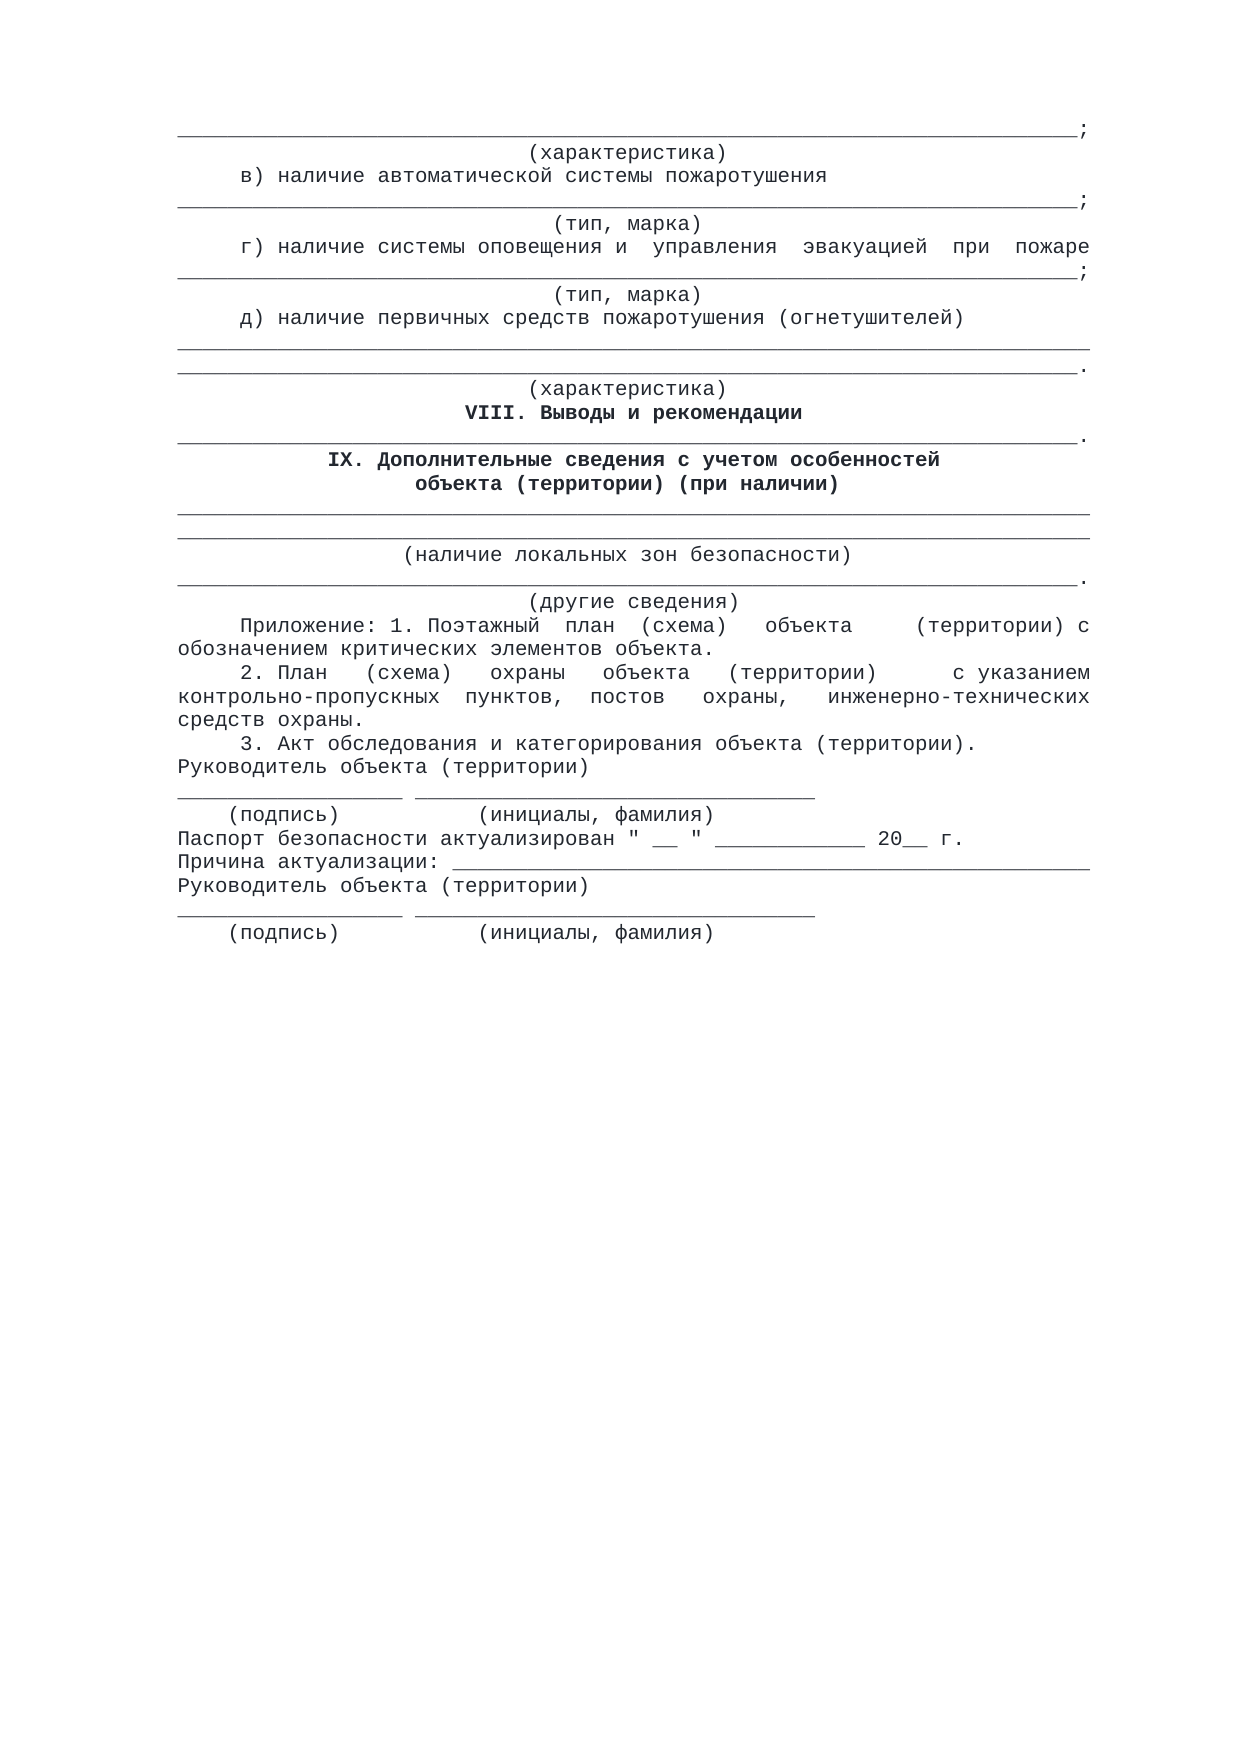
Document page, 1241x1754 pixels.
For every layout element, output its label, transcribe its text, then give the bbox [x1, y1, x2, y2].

text 3. Акт обследования и категорирования объекта (территории). [177, 733, 1152, 757]
text контрольно-пропускных пунктов, постов охраны, инженерно-технических [177, 686, 1152, 709]
text Причина актуализации: ___________________________________________________ [177, 851, 1152, 875]
text 2. План (схема) охраны объекта (территории) с указанием [177, 662, 1152, 686]
text Руководитель объекта (территории) [177, 875, 1152, 898]
text (другие сведения) [177, 591, 1152, 615]
text __________________ ________________________________ [177, 898, 1152, 922]
text IX. Дополнительные сведения с учетом особенностей [177, 449, 1152, 473]
text Приложение: 1. Поэтажный план (схема) объекта (территории) с [177, 615, 1152, 638]
text __________________ ________________________________ [177, 780, 1152, 804]
text Паспорт безопасности актуализирован " __ " ____________ 20__ г. [177, 827, 1152, 851]
text ________________________________________________________________________. [177, 426, 1152, 449]
text (характеристика) [177, 142, 1152, 165]
text _________________________________________________________________________ [177, 520, 1152, 544]
text в) наличие автоматической системы пожаротушения [177, 165, 1152, 189]
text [177, 189, 1152, 213]
text (тип, марка) [177, 213, 1152, 236]
text _________________________________________________________________________ [177, 496, 1152, 520]
text обозначением критических элементов объекта. [177, 638, 1152, 662]
text Руководитель объекта (территории) [177, 757, 1152, 780]
text (подпись) (инициалы, фамилия) [177, 922, 1152, 946]
text д) наличие первичных средств пожаротушения (огнетушителей) [177, 307, 1152, 331]
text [177, 118, 1152, 142]
text VIII. Выводы и рекомендации [177, 402, 1152, 426]
text (наличие локальных зон безопасности) [177, 544, 1152, 567]
text (характеристика) [177, 378, 1152, 402]
text г) наличие системы оповещения и управления эвакуацией при пожаре [177, 236, 1152, 260]
text (подпись) (инициалы, фамилия) [177, 804, 1152, 827]
text ________________________________________________________________________; [177, 260, 1152, 284]
text объекта (территории) (при наличии) [177, 473, 1152, 496]
text _________________________________________________________________________ [177, 331, 1152, 354]
text ________________________________________________________________________. [177, 567, 1152, 591]
text (тип, марка) [177, 284, 1152, 307]
text ________________________________________________________________________. [177, 354, 1152, 378]
text средств охраны. [177, 709, 1152, 733]
